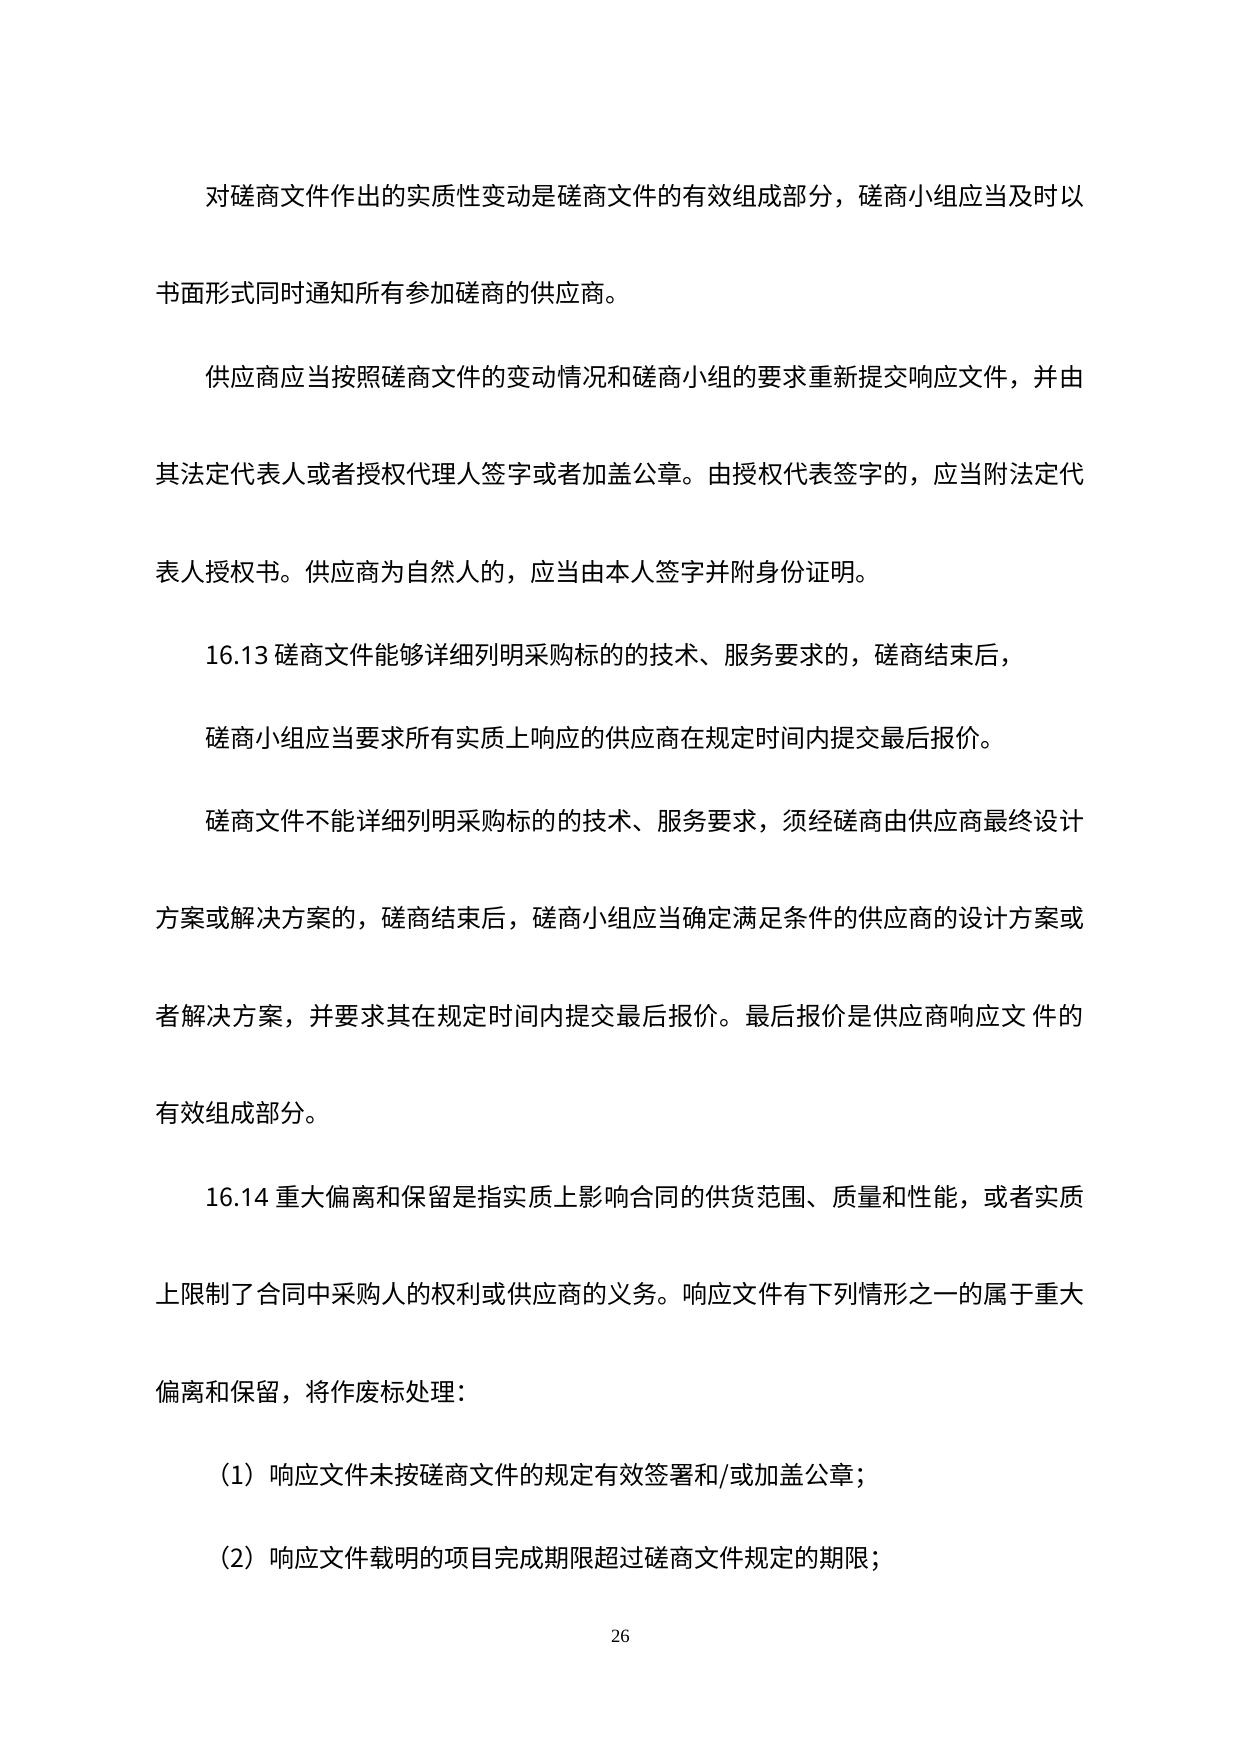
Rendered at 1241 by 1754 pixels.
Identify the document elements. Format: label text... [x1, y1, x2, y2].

text 16.13 磋商文件能够详细列明采购标的的技术、服务要求的，磋商结束后， [155, 621, 1085, 686]
text 磋商文件不能详细列明采购标的的技术、服务要求，须经磋商由供应商最终设计方案或解决方案的，磋商结束后，磋商小组应当确定满足条件的供应商的设计方案或者解决方案，并要求其在规定时间内提交最后报价。最后报价是供应商响应文 件的有效组成部分。 [155, 787, 1085, 1144]
text 16.14 重大偏离和保留是指实质上影响合同的供货范围、质量和性能，或者实质上限制了合同中采购人的权利或供应商的义务。响应文件有下列情形之一的属于重大偏离和保留，将作废标处理： [155, 1163, 1085, 1423]
text （2）响应文件载明的项目完成期限超过磋商文件规定的期限； [155, 1524, 1085, 1589]
text 供应商应当按照磋商文件的变动情况和磋商小组的要求重新提交响应文件，并由其法定代表人或者授权代理人签字或者加盖公章。由授权代表签字的，应当附法定代表人授权书。供应商为自然人的，应当由本人签字并附身份证明。 [155, 343, 1085, 603]
text 磋商小组应当要求所有实质上响应的供应商在规定时间内提交最后报价。 [155, 704, 1085, 769]
text （1）响应文件未按磋商文件的规定有效签署和/或加盖公章； [155, 1441, 1085, 1506]
text 对磋商文件作出的实质性变动是磋商文件的有效组成部分，磋商小组应当及时以书面形式同时通知所有参加磋商的供应商。 [155, 162, 1085, 324]
